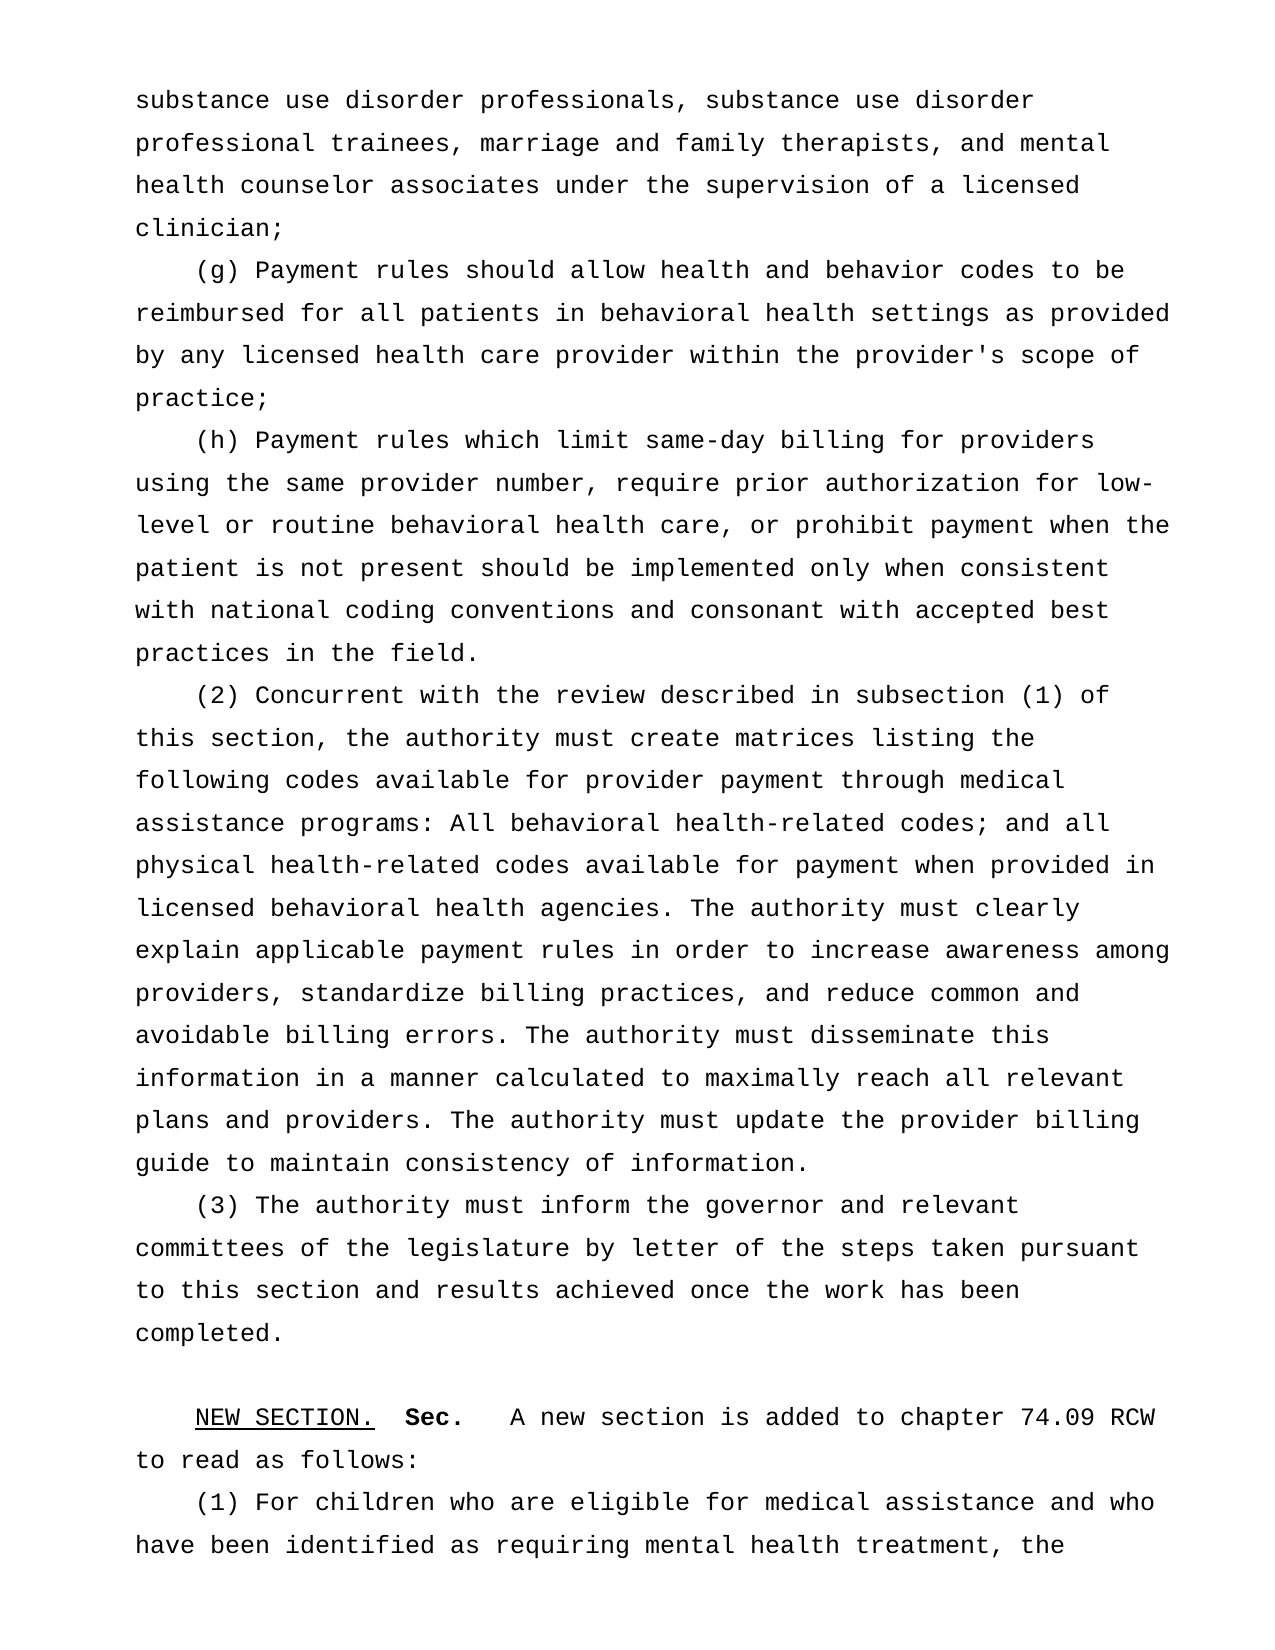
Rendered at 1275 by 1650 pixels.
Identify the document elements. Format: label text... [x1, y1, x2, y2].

text (h) Payment rules which limit same-day billing for providers using the same provider number, require prior authorization for low-level or routine behavioral health care, or prohibit payment when the patient is not present should be implemented only when consistent with national coding conventions and consonant with accepted best practices in the field. [135, 415, 1170, 670]
text (2) Concurrent with the review described in subsection (1) of this section, the authority must create matrices listing the following codes available for provider payment through medical assistance programs: All behavioral health-related codes; and all physical health-related codes available for payment when provided in licensed behavioral health agencies. The authority must clearly explain applicable payment rules in order to increase awareness among providers, standardize billing practices, and reduce common and avoidable billing errors. The authority must disseminate this information in a manner calculated to maximally reach all relevant plans and providers. The authority must update the provider billing guide to maintain consistency of information. [135, 670, 1170, 1180]
text (g) Payment rules should allow health and behavior codes to be reimbursed for all patients in behavioral health settings as provided by any licensed health care provider within the provider's scope of practice; [135, 245, 1170, 415]
text NEW SECTION. Sec. A new section is added to chapter 74.09 RCW to read as follows: [135, 1392, 1170, 1477]
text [135, 1477, 1170, 1562]
text (3) The authority must inform the governor and relevant committees of the legislature by letter of the steps taken pursuant to this section and results achieved once the work has been completed. [135, 1180, 1170, 1350]
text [135, 75, 1170, 245]
